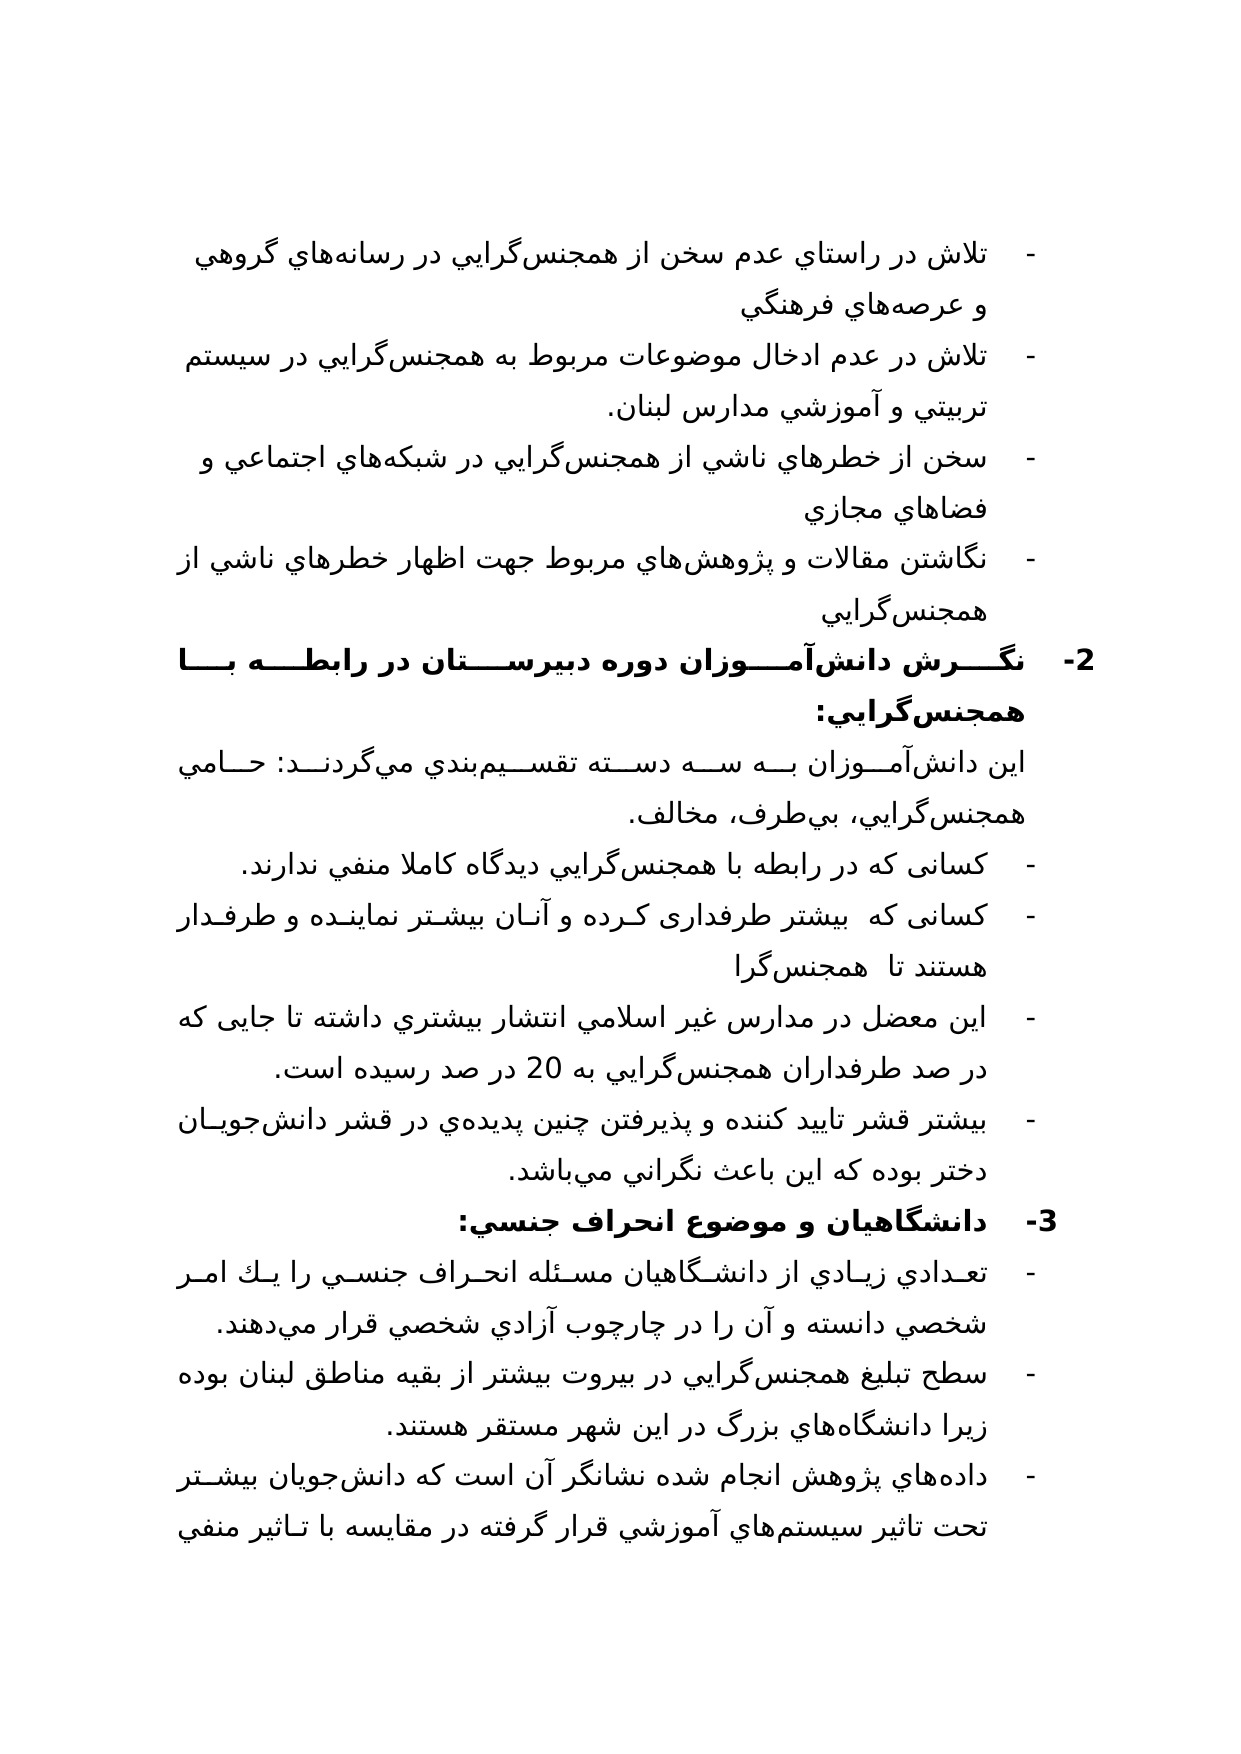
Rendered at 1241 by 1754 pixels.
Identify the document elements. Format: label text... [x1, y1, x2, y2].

list کسانی که بیشتر طرفداری کرده و آنان بيشتر نماینده و طرفدار هستند تا همجنس‌گرا [177, 898, 1026, 983]
list تعدادي زيادي از دانشگاهيان مسئله انحراف جنسي را يك امر شخصي دانسته و آن را در چارچوب آزادي شخصي قرار مي‌دهند. [177, 1255, 1026, 1340]
list اين معضل در مدارس غير اسلامي انتشار بيشتري داشته تا جایی كه در صد طرفداران همجنس‌گرايي به 20 در صد رسيده است. [177, 1000, 1026, 1085]
list کسانی كه در رابطه با همجنس‌گرايي ديدگاه كاملا منفي ندارند. [177, 847, 1026, 881]
list تلاش در عدم ادخال موضوعات مربوط به همجنس‌گرايي در سيستم تربيتي و آموزشي مدارس لبنان. [177, 338, 1026, 423]
list نگرش دانش‌آموزان دوره دبیرستان در رابطه با همجنس‌گرايي: [177, 644, 1063, 729]
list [177, 1459, 1026, 1544]
list سخن از خطرهاي ناشي از همجنس‌گرايي در شبكه‌هاي اجتماعي و فضاهاي مجازي [177, 440, 1026, 525]
list تلاش در راستاي عدم سخن از همجنس‌گرايي در رسانه‌هاي گروهي و عرصه‌هاي فرهنگي [177, 236, 1026, 321]
list سطح تبليغ همجنس‌گرايي در بيروت بيشتر از بقيه مناطق لبنان بوده زيرا دانشگاه‌هاي بزرگ در اين شهر مستقر هستند. [177, 1357, 1026, 1442]
list اين دانش‌آموزان به سه دسته تقسيم‌بندي مي‌گردند: حامي همجنس‌گرايي، بي‌طرف، مخالف. [177, 746, 1026, 831]
list دانشگاهيان و موضوع انحراف جنسي: [177, 1204, 1026, 1238]
list بيشتر قشر تاييد كننده و پذيرفتن چنين پديده‌ي در قشر دانش‌جويان دختر بوده كه اين باعث نگراني مي‌باشد. [177, 1102, 1026, 1187]
list نگاشتن مقالات و پژوهش‌هاي مربوط جهت اظهار خطرهاي ناشي از همجنس‌گرايي [177, 542, 1026, 627]
